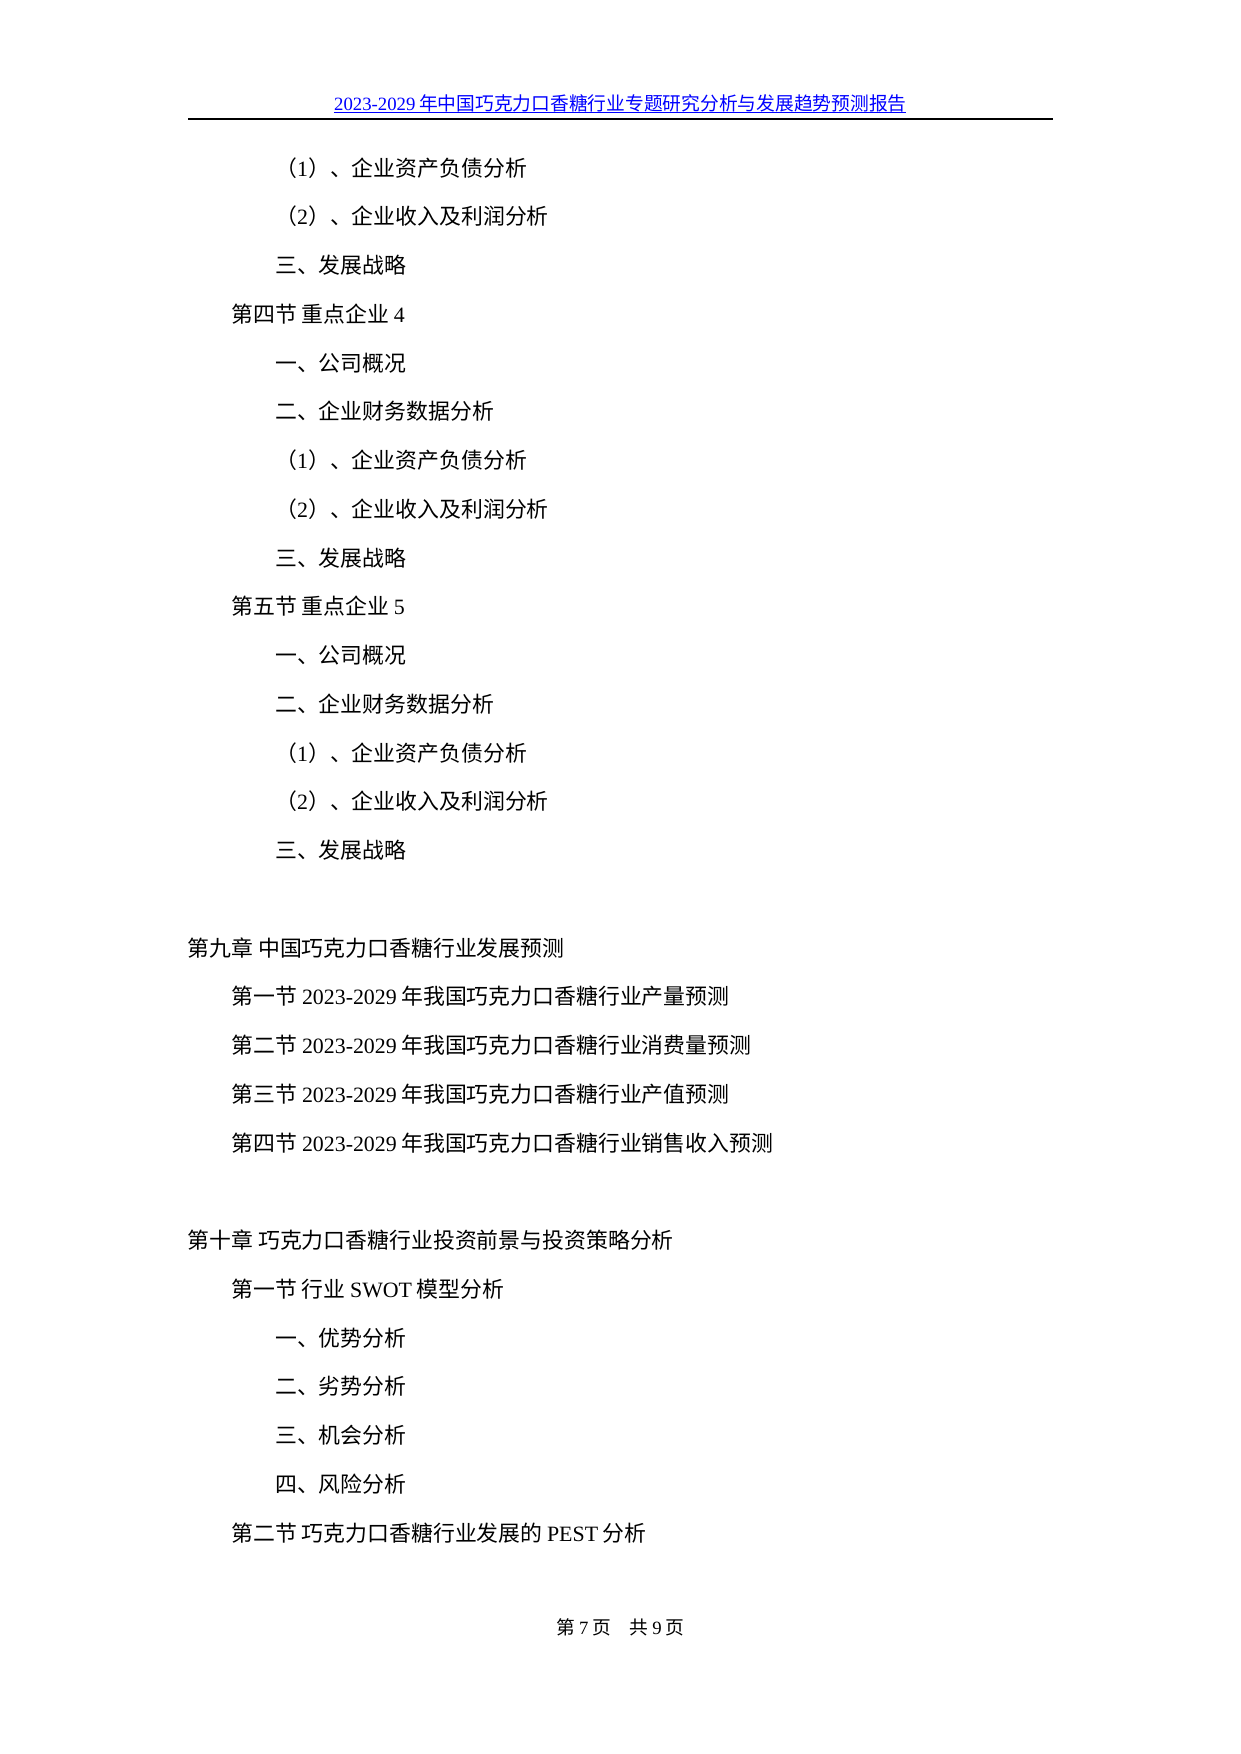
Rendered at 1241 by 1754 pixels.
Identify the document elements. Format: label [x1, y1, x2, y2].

text [187, 150, 1053, 1548]
